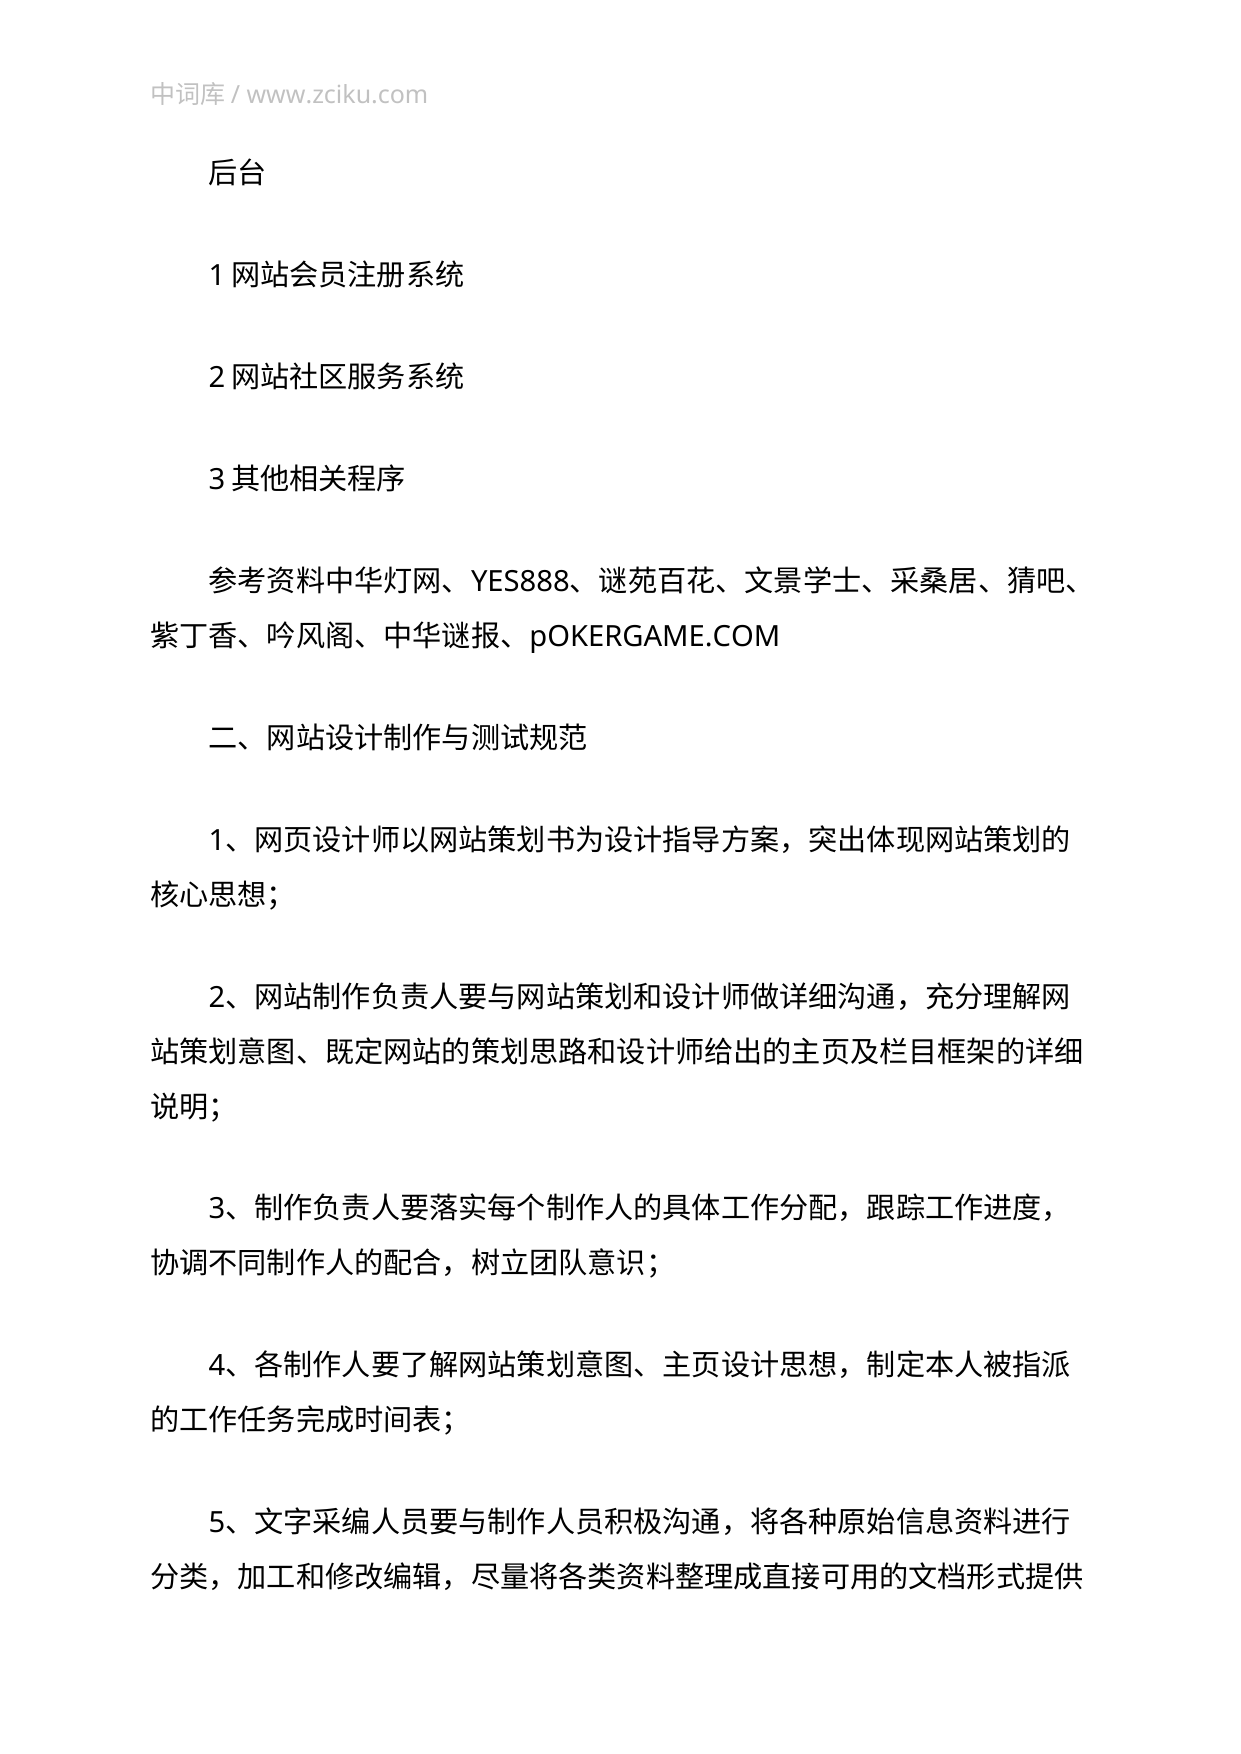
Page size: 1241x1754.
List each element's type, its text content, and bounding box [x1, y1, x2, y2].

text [150, 1498, 1090, 1596]
text 二、网站设计制作与测试规范 [150, 715, 1090, 757]
text 1、网页设计师以网站策划书为设计指导方案，突出体现网站策划的核心思想； [150, 816, 1090, 914]
text 后台 [150, 150, 1090, 192]
text 2网站社区服务系统 [150, 354, 1090, 396]
text 4、各制作人要了解网站策划意图、主页设计思想，制定本人被指派的工作任务完成时间表； [150, 1342, 1090, 1439]
text 参考资料中华灯网、YES888、谜苑百花、文景学士、采桑居、猜吧、紫丁香、吟风阁、中华谜报、pOKERGAME.COM [150, 558, 1090, 655]
text 3其他相关程序 [150, 456, 1090, 498]
text 1网站会员注册系统 [150, 252, 1090, 294]
text 2、网站制作负责人要与网站策划和设计师做详细沟通，充分理解网站策划意图、既定网站的策划思路和设计师给出的主页及栏目框架的详细说明； [150, 973, 1090, 1125]
text 3、制作负责人要落实每个制作人的具体工作分配，跟踪工作进度，协调不同制作人的配合，树立团队意识； [150, 1185, 1090, 1282]
